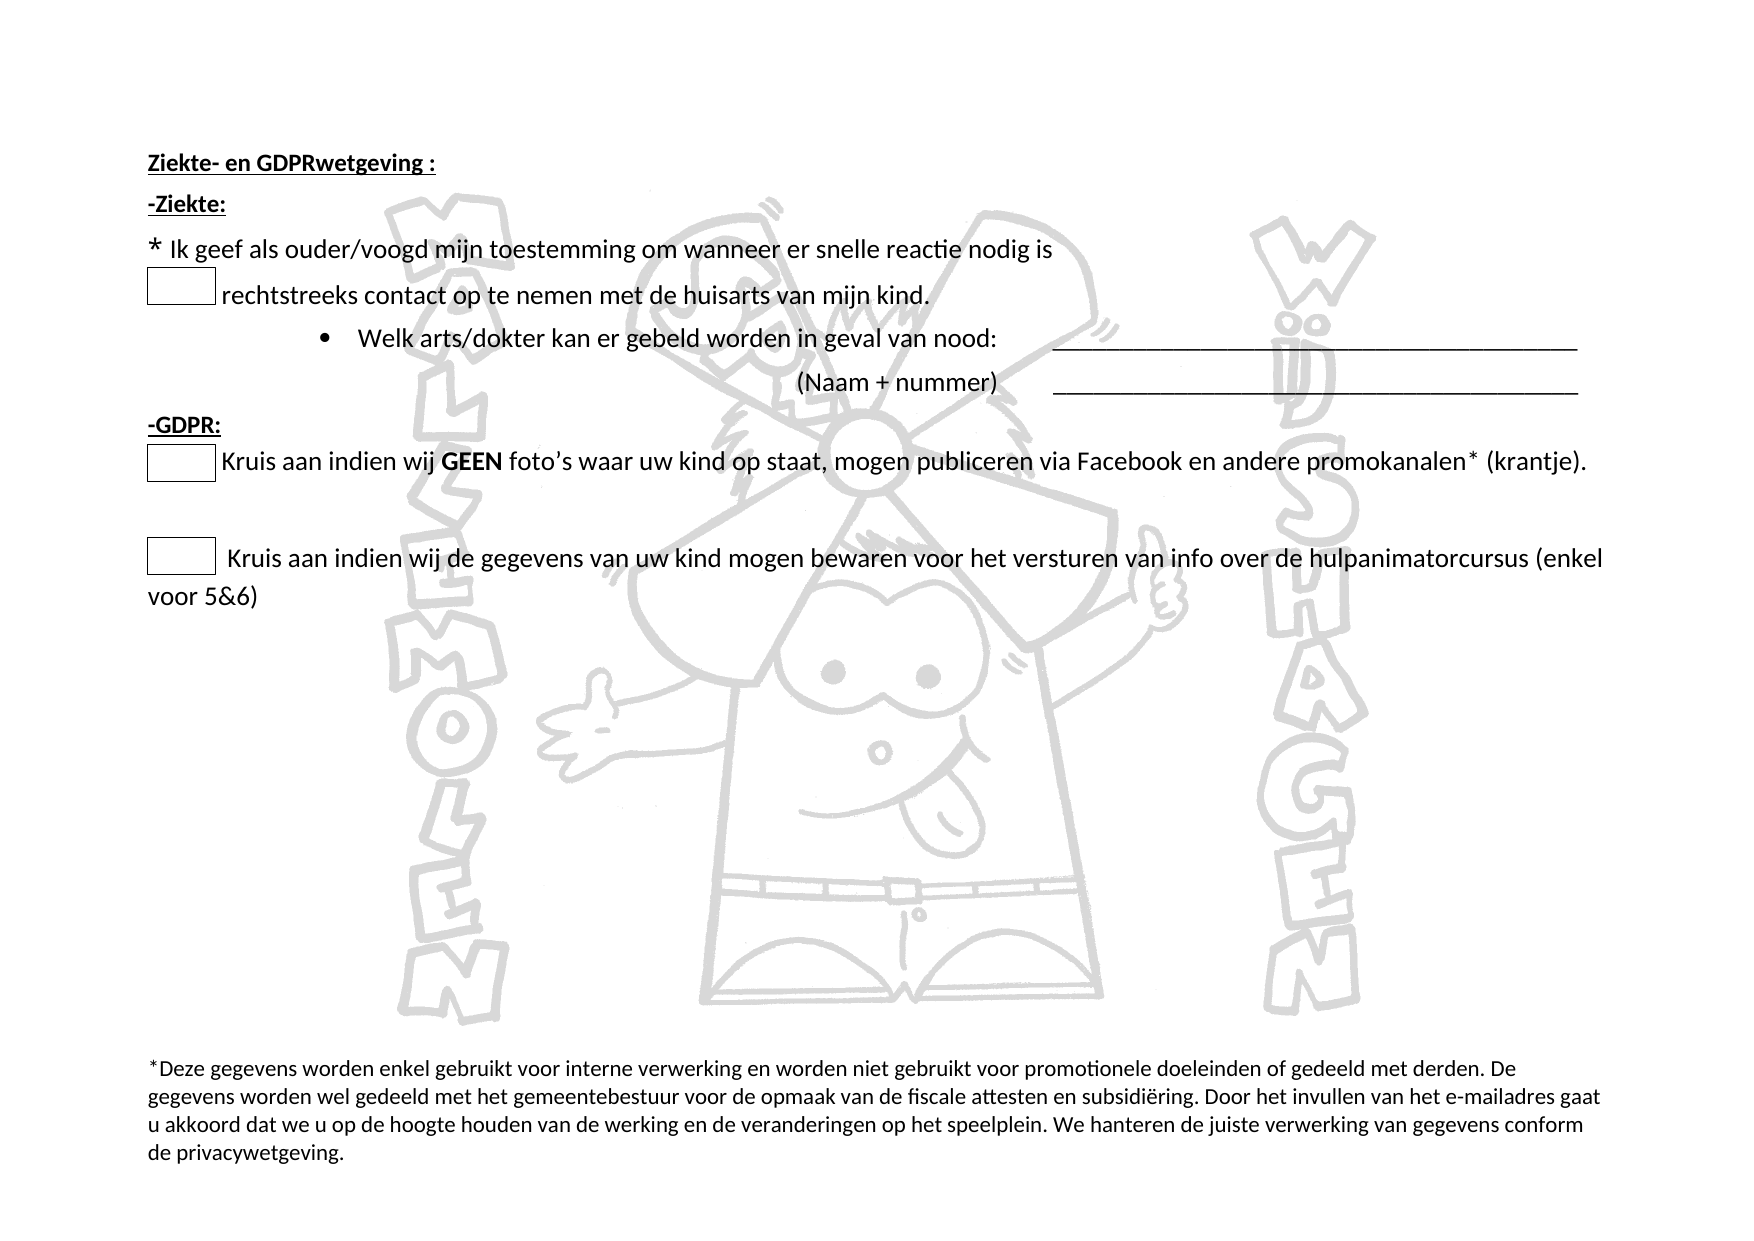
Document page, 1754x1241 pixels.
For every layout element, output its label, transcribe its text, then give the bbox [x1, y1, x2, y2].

list * Ik geef als ouder/voogd mijn toestemming om wanneer er snelle reactie nodig is [148, 229, 1606, 266]
list Welk arts/dokter kan er gebeld worden in geval van nood: _______________________________________ [320, 322, 1606, 355]
list -Ziekte: [148, 188, 1606, 219]
list (Naam + nummer) _______________________________________ [148, 366, 1606, 398]
text Kruis aan indien wij GEEN foto’s waar uw kind op staat, mogen publiceren via Facebook en andere promokanalen* (krantje). [216, 444, 1606, 477]
list -GDPR: [148, 409, 1606, 440]
list rechtstreeks contact op te nemen met de huisarts van mijn kind. [148, 278, 1606, 311]
list Ziekte- en GDPRwetgeving : [148, 148, 1606, 178]
text Kruis aan indien wij de gegevens van uw kind mogen bewaren voor het versturen van info over de hulpanimatorcursus (enkel voor 5&6) [148, 503, 1606, 612]
